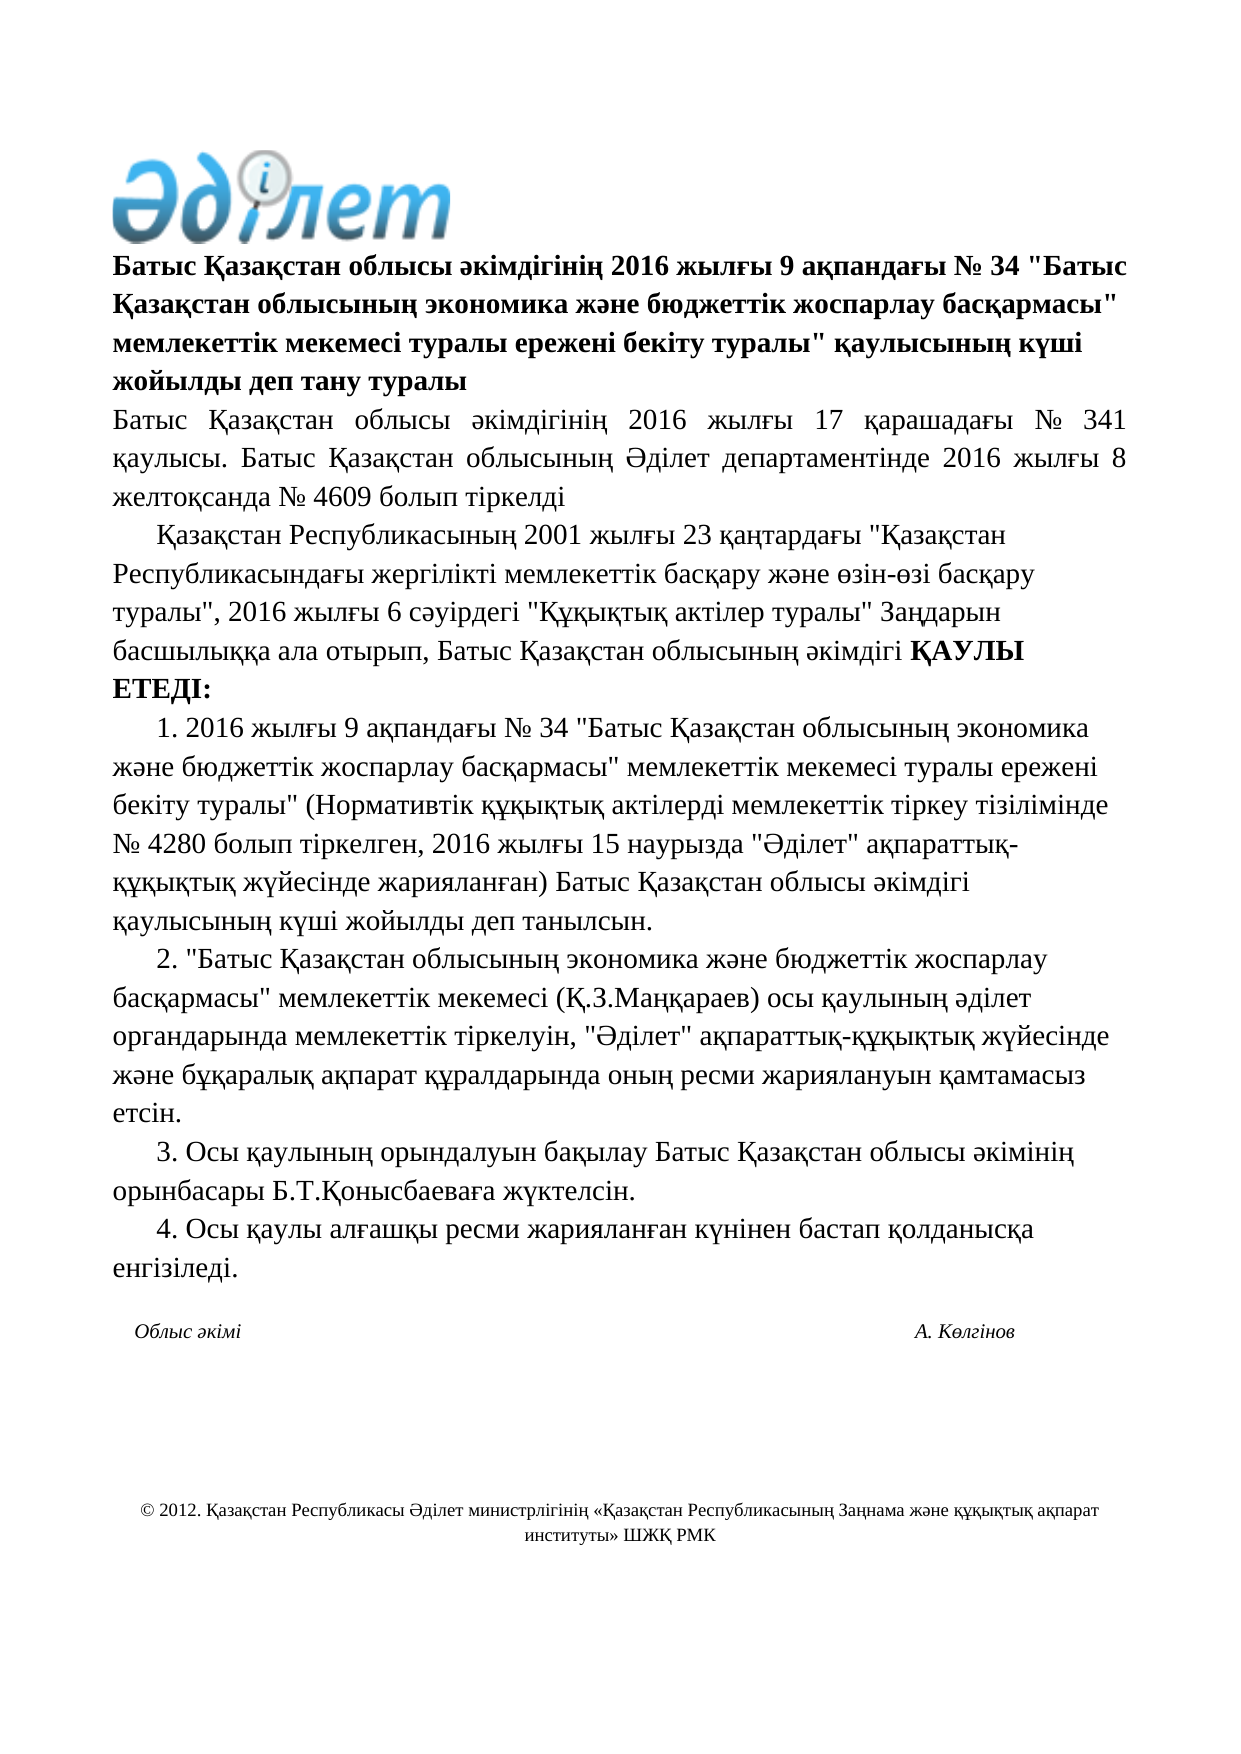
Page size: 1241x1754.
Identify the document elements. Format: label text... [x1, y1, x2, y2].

table_header Облыс әкімі [101, 1317, 913, 1348]
table_header А. Көлгінов [913, 1317, 1240, 1348]
text Қазақстан Республикасының 2001 жылғы 23 қаңтардағы "Қазақстан Республикасындағы жергілікті мемлекеттік басқару және өзін-өзі басқару туралы", 2016 жылғы 6 сәуірдегі "Құқықтық актілер туралы" Заңдарын басшылыққа ала отырып, Батыс Қазақстан облысының әкімдігі ҚАУЛЫ ЕТЕДІ: 1. 2016 жылғы 9 ақпандағы № 34 "Батыс Қазақстан облысының экономика және бюджеттік жоспарлау басқармасы" мемлекеттік мекемесі туралы ережені бекіту туралы" (Нормативтік құқықтық актілерді мемлекеттік тіркеу тізілімінде № 4280 болып тіркелген, 2016 жылғы 15 наурызда "Әділет" ақпараттық-құқықтық жүйесінде жарияланған) Батыс Қазақстан облысы әкімдігі қаулысының күші жойылды деп танылсын. 2. "Батыс Қазақстан облысының экономика және бюджеттік жоспарлау басқармасы" мемлекеттік мекемесі (Қ.З.Маңқараев) осы қаулының әділет органдарында мемлекеттік тіркелуін, "Әділет" ақпараттық-құқықтық жүйесінде және бұқаралық ақпарат құралдарында оның ресми жариялануын қамтамасыз етсін. 3. Осы қаулының орындалуын бақылау Батыс Қазақстан облысы әкімінің орынбасары Б.Т.Қонысбаеваға жүктелсін. 4. Осы қаулы алғашқы ресми жарияланған күнінен бастап қолданысқа енгізіледі. [112, 517, 1128, 1313]
text Батыс Қазақстан облысы әкімдігінің 2016 жылғы 9 ақпандағы № 34 "Батыс Қазақстан облысының экономика және бюджеттік жоспарлау басқармасы" мемлекеттік мекемесі туралы ережені бекіту туралы" қаулысының күші жойылды деп тану туралы [112, 248, 1128, 397]
text © 2012. Қазақстан Республикасы Әділет министрлігінің «Қазақстан Республикасының Заңнама және құқықтық ақпарат институты» ШЖҚ РМК [112, 1499, 1128, 1546]
picture [112, 150, 451, 244]
text Батыс Қазақстан облысы әкімдігінің 2016 жылғы 17 қарашадағы № 341 қаулысы. Батыс Қазақстан облысының Әділет департаментінде 2016 жылғы 8 желтоқсанда № 4609 болып тіркелді [112, 402, 1128, 512]
